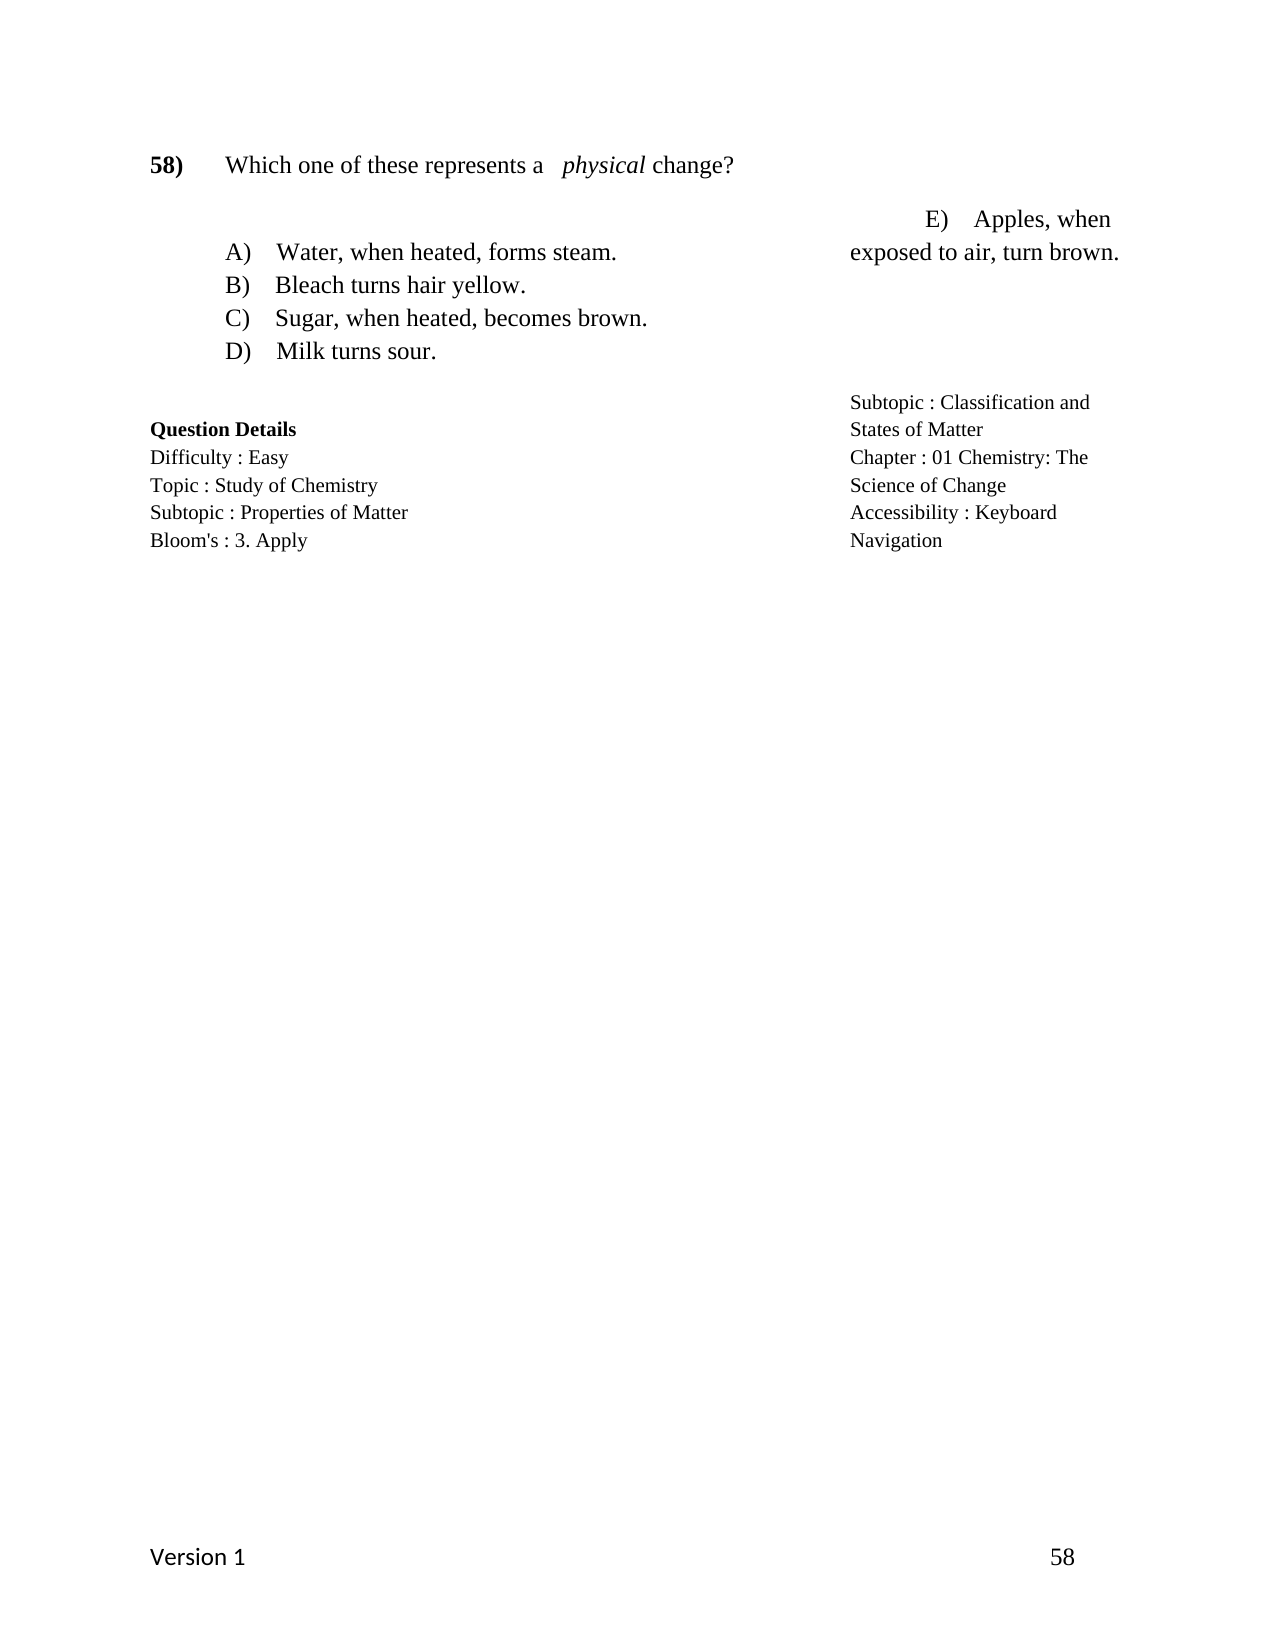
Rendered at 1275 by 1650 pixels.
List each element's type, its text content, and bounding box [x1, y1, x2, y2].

text Question Details Difficulty : Easy Topic : Study of Chemistry Subtopic : Properties of Matter Bloom's : 3. Apply Subtopic : Classification and States of Matter Chapter : 01 Chemistry: The Science of Change Accessibility : Keyboard Navigation [150, 390, 775, 552]
text Question Details Difficulty : Easy Topic : Study of Chemistry Subtopic : Properties of Matter Bloom's : 3. Apply Subtopic : Classification and States of Matter Chapter : 01 Chemistry: The Science of Change Accessibility : Keyboard Navigation [850, 390, 1125, 552]
text A) Water, when heated, forms steam. B) Bleach turns hair yellow. C) Sugar, when heated, becomes brown. D) Milk turns sour. E) Apples, when exposed to air, turn brown. [850, 204, 1125, 299]
text 58) Which one of these represents a physical change? [150, 150, 775, 179]
text A) Water, when heated, forms steam. B) Bleach turns hair yellow. C) Sugar, when heated, becomes brown. D) Milk turns sour. E) Apples, when exposed to air, turn brown. [150, 204, 775, 365]
